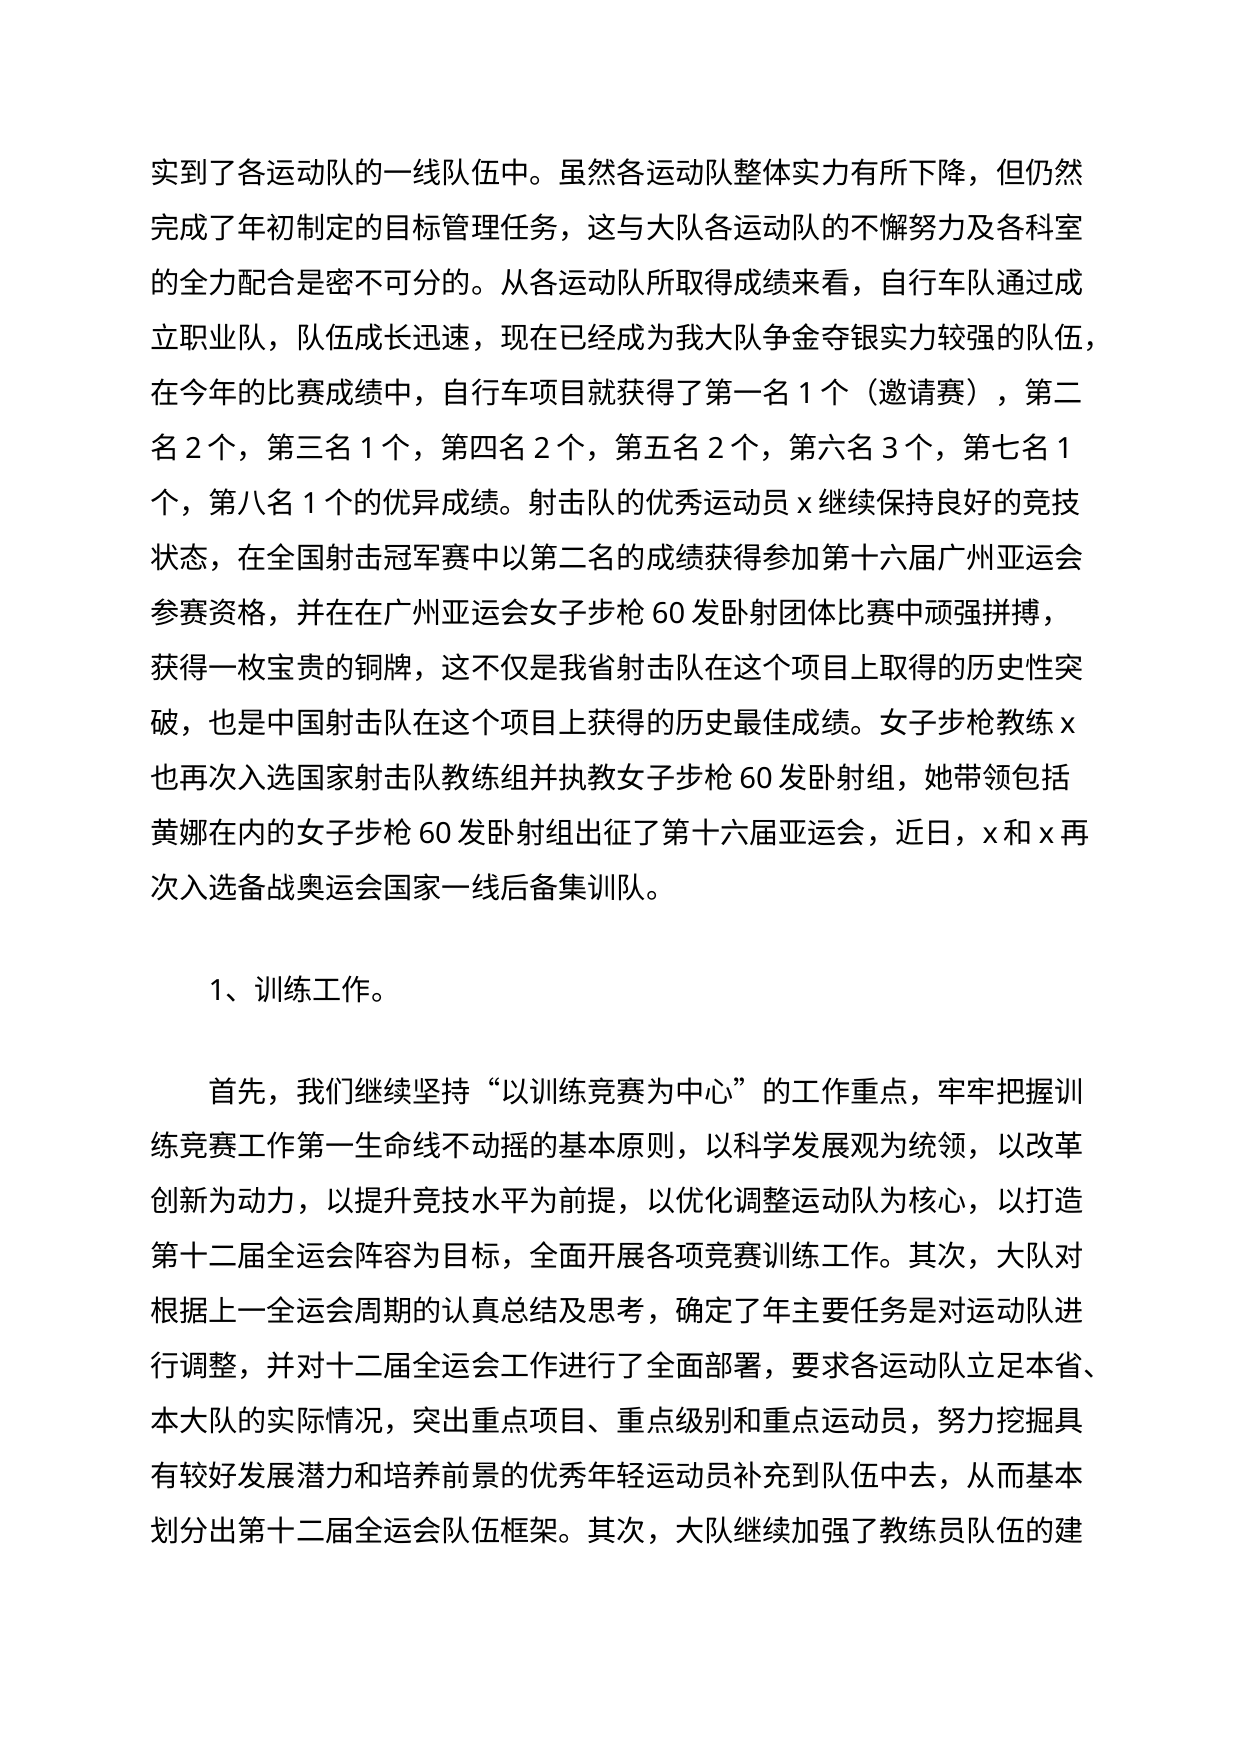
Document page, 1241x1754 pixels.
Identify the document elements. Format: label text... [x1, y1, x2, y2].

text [150, 150, 1090, 907]
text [150, 1068, 1090, 1549]
text 1、训练工作。 [150, 966, 1090, 1008]
